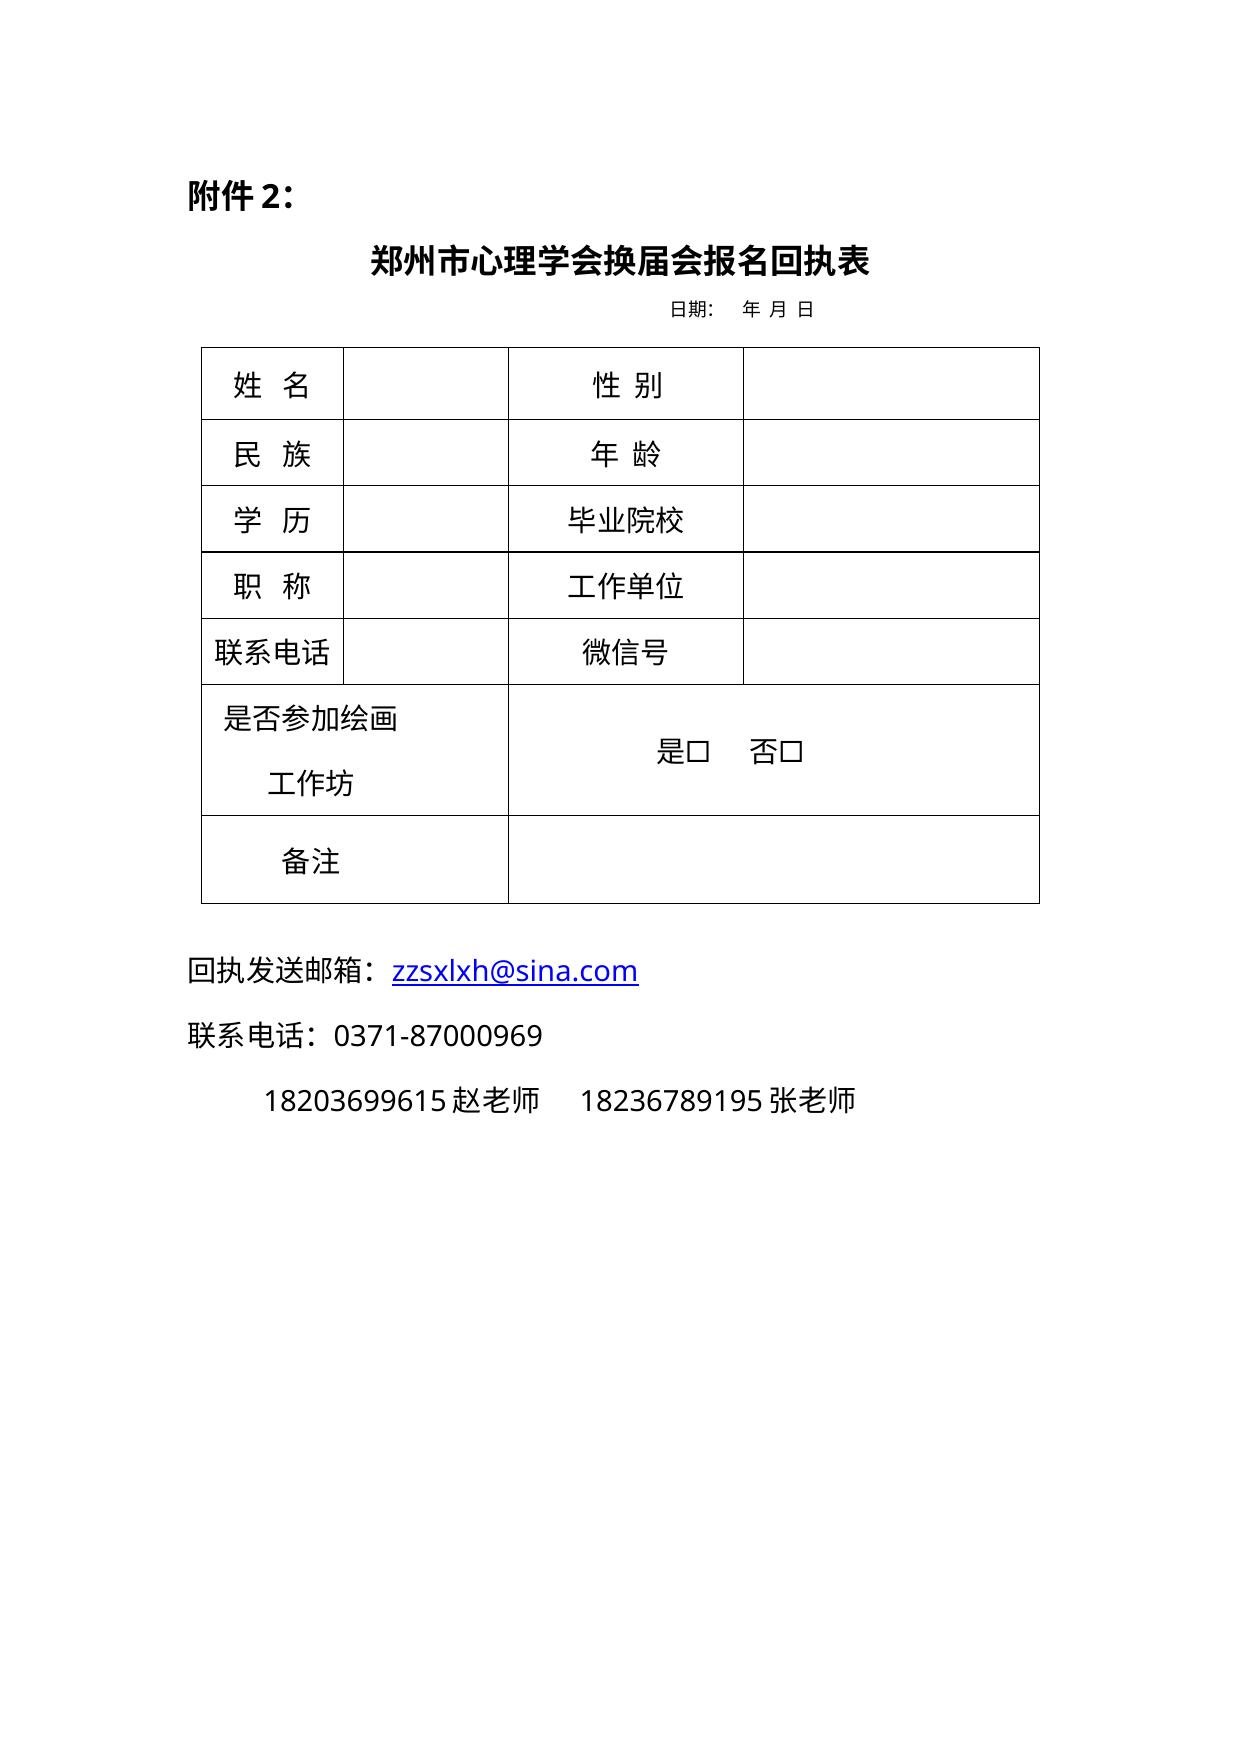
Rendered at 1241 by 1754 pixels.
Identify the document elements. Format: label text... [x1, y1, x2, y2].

text 附件2： [187, 162, 1053, 227]
table_cell [744, 486, 1039, 551]
table_header [744, 348, 1039, 419]
table_cell 毕业院校 [509, 486, 743, 551]
table_cell [344, 619, 508, 683]
table_cell [744, 553, 1039, 617]
table_cell [344, 486, 508, 551]
table_cell [344, 553, 508, 617]
table_cell 备注 [202, 816, 508, 903]
table_cell [344, 420, 508, 485]
table_cell 工作单位 [509, 553, 743, 617]
text 联系电话：0371-87000969 [187, 1002, 1053, 1067]
text 郑州市心理学会换届会报名回执表 [187, 227, 1053, 292]
table_cell 职 称 [202, 553, 343, 617]
table_header [344, 348, 508, 419]
table_cell 是否参加绘画工作坊 [202, 685, 508, 814]
table_cell 是 否 [509, 685, 1039, 814]
table_cell [744, 619, 1039, 683]
text 回执发送邮箱：zzsxlxh@sina.com [187, 937, 1053, 1002]
table_header 性 别 [509, 348, 743, 419]
text 18203699615赵老师 18236789195张老师 [187, 1067, 1053, 1132]
table_header 姓 名 [202, 348, 343, 419]
table_cell [744, 420, 1039, 485]
table_cell 年 龄 [509, 420, 743, 485]
text 日期： 年 月 日 [187, 292, 1053, 324]
table_cell 民 族 [202, 420, 343, 485]
table_cell 微信号 [509, 619, 743, 683]
table_cell 联系电话 [202, 619, 343, 683]
table_cell [509, 816, 1039, 903]
table_cell 学 历 [202, 486, 343, 551]
